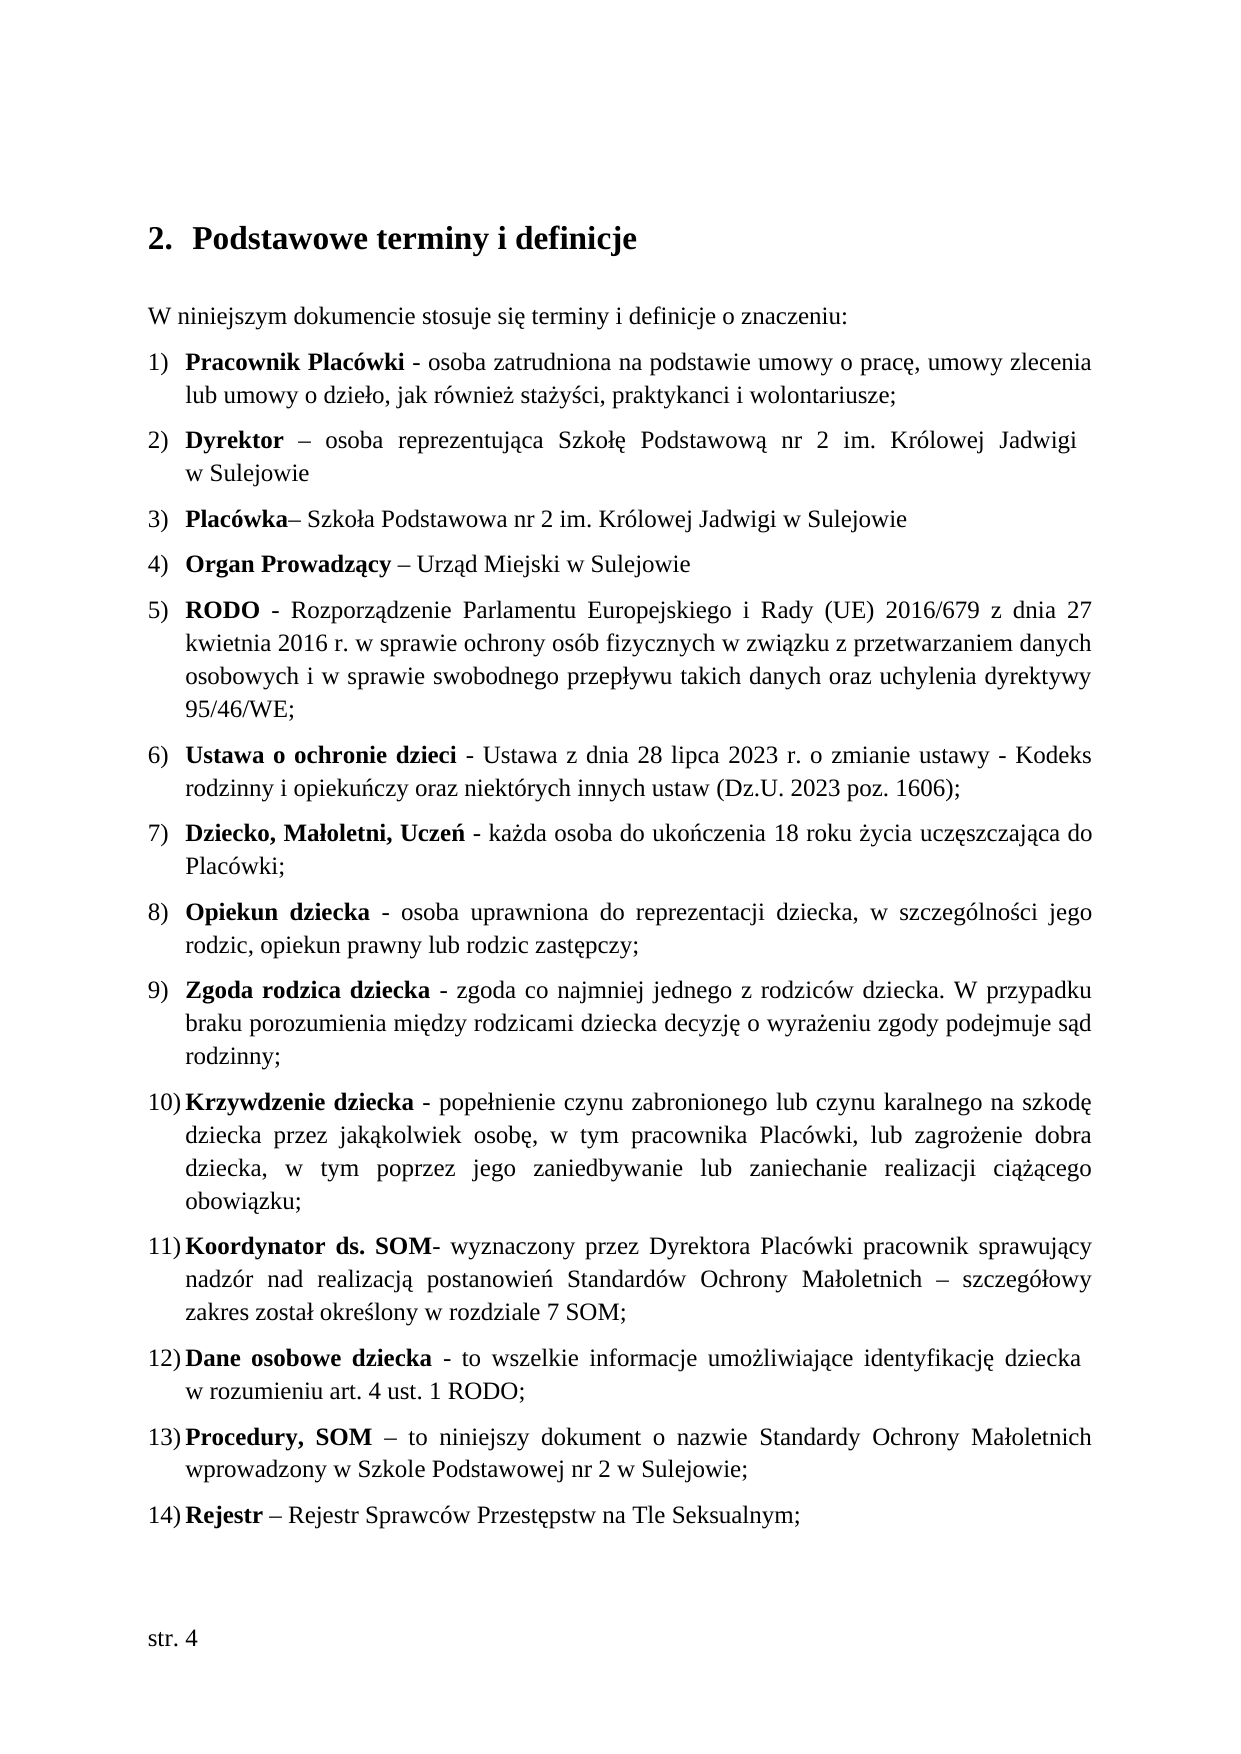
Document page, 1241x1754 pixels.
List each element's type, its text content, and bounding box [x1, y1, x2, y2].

list Ustawa o ochronie dzieci - Ustawa z dnia 28 lipca 2023 r. o zmianie ustawy - Kodeks rodzinny i opiekuńczy oraz niektórych innych ustaw (Dz.U. 2023 poz. 1606); [148, 740, 1092, 801]
list Rejestr – Rejestr Sprawców Przestępstw na Tle Seksualnym; [148, 1500, 1092, 1529]
text W niniejszym dokumencie stosuje się terminy i definicje o znaczeniu: [148, 301, 1092, 330]
list Dziecko, Małoletni, Uczeń - każda osoba do ukończenia 18 roku życia uczęszczająca do Placówki; [148, 818, 1092, 880]
list Koordynator ds. SOM- wyznaczony przez Dyrektora Placówki pracownik sprawujący nadzór nad realizacją postanowień Standardów Ochrony Małoletnich – szczegółowy zakres został określony w rozdziale 7 SOM; [148, 1231, 1092, 1326]
subtitle Podstawowe terminy i definicje [148, 218, 1092, 256]
list Organ Prowadzący – Urząd Miejski w Sulejowie [148, 549, 1092, 578]
list RODO - Rozporządzenie Parlamentu Europejskiego i Rady (UE) 2016/679 z dnia 27 kwietnia 2016 r. w sprawie ochrony osób fizycznych w związku z przetwarzaniem danych osobowych i w sprawie swobodnego przepływu takich danych oraz uchylenia dyrektywy 95/46/WE; [148, 595, 1092, 723]
list Opiekun dziecka - osoba uprawniona do reprezentacji dziecka, w szczególności jego rodzic, opiekun prawny lub rodzic zastępczy; [148, 897, 1092, 958]
list Pracownik Placówki - osoba zatrudniona na podstawie umowy o pracę, umowy zlecenia lub umowy o dzieło, jak również stażyści, praktykanci i wolontariusze; [148, 347, 1092, 409]
list Dane osobowe dziecka - to wszelkie informacje umożliwiające identyfikację dziecka w rozumieniu art. 4 ust. 1 RODO; [148, 1343, 1092, 1405]
list Krzywdzenie dziecka - popełnienie czynu zabronionego lub czynu karalnego na szkodę dziecka przez jakąkolwiek osobę, w tym pracownika Placówki, lub zagrożenie dobra dziecka, w tym poprzez jego zaniedbywanie lub zaniechanie realizacji ciążącego obowiązku; [148, 1087, 1092, 1215]
list Dyrektor – osoba reprezentująca Szkołę Podstawową nr 2 im. Królowej Jadwigi w Sulejowie [148, 426, 1092, 487]
list Zgoda rodzica dziecka - zgoda co najmniej jednego z rodziców dziecka. W przypadku braku porozumienia między rodzicami dziecka decyzję o wyrażeniu zgody podejmuje sąd rodzinny; [148, 975, 1092, 1070]
list Procedury, SOM – to niniejszy dokument o nazwie Standardy Ochrony Małoletnich wprowadzony w Szkole Podstawowej nr 2 w Sulejowie; [148, 1422, 1092, 1483]
list Placówka– Szkoła Podstawowa nr 2 im. Królowej Jadwigi w Sulejowie [148, 504, 1092, 533]
